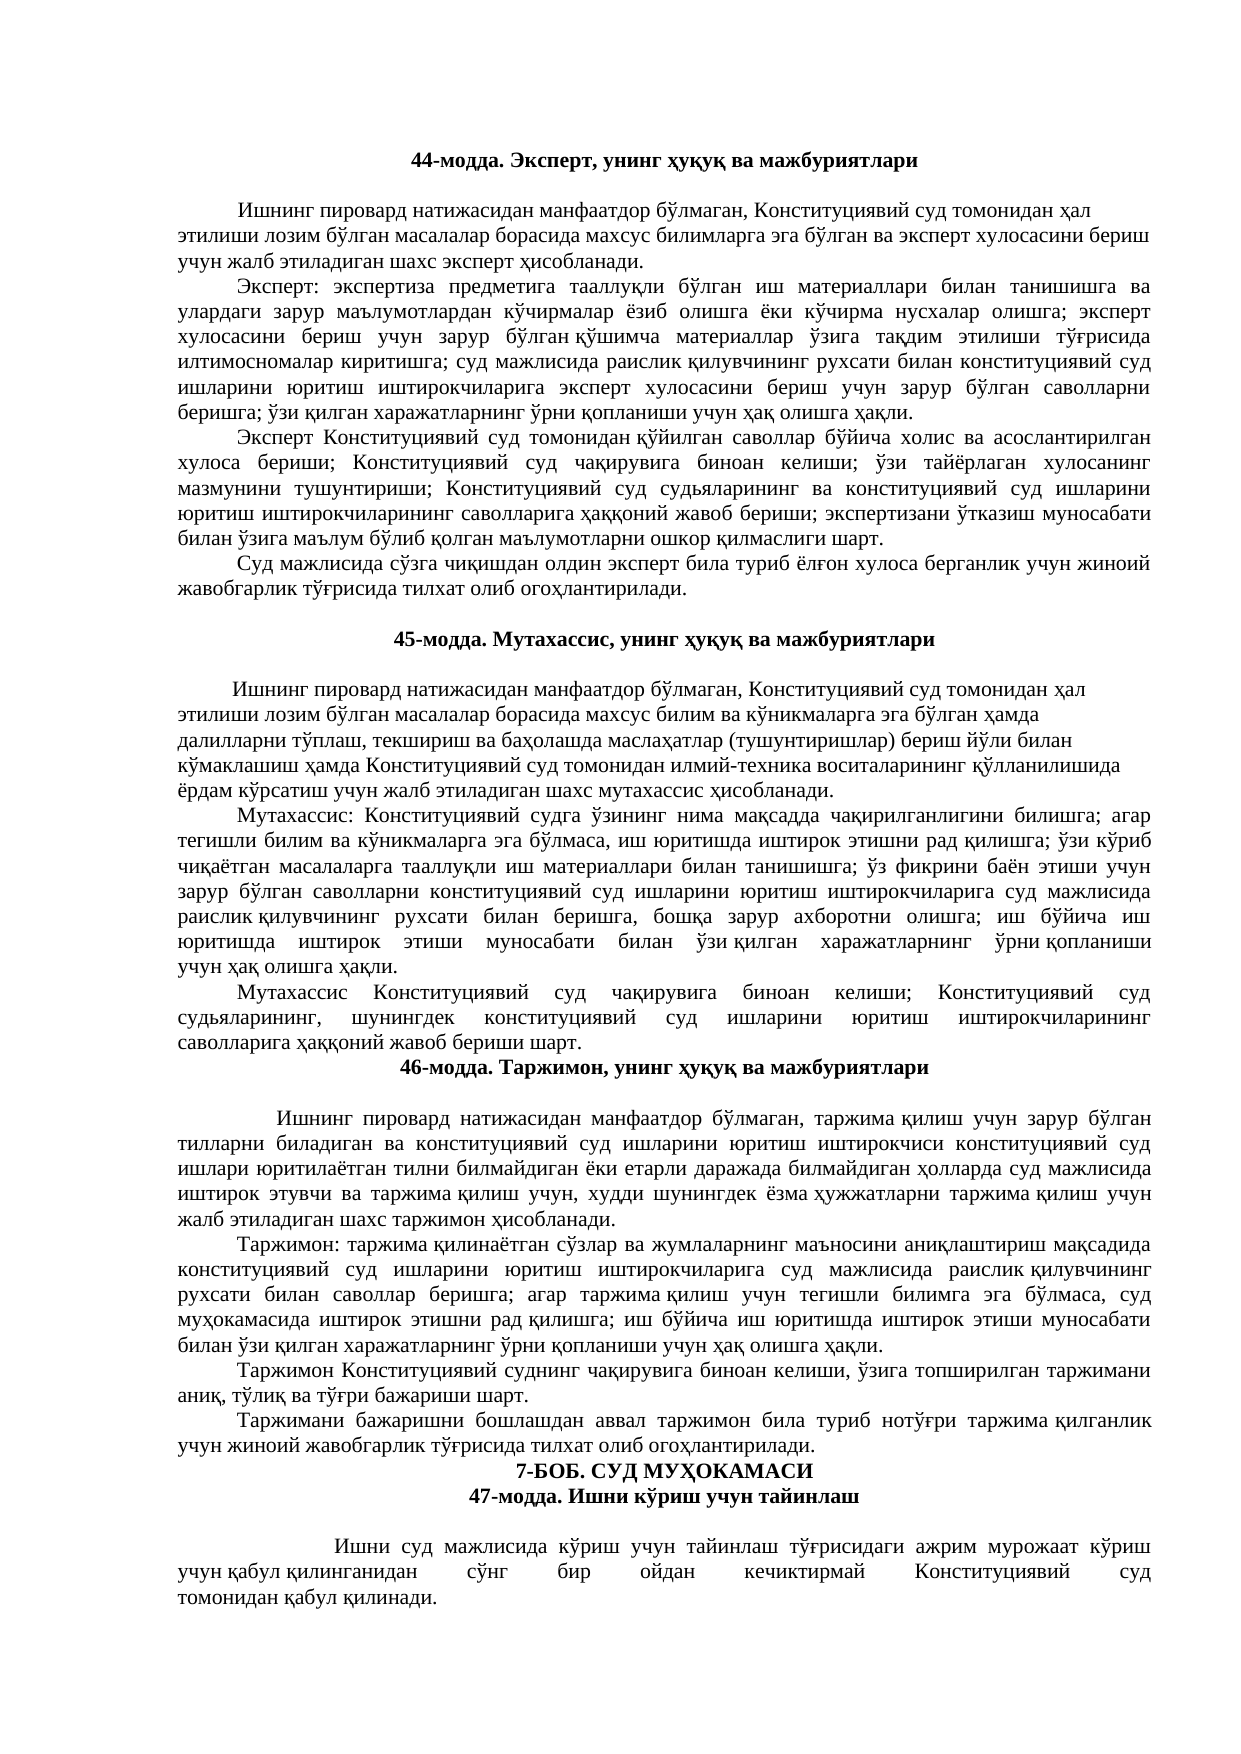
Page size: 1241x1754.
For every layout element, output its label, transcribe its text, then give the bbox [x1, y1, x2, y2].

text Ишнинг пировард натижасидан манфаатдор бўлмаган, Конституциявий суд томонидан ҳал этилиши лозим бўлган масалалар борасида махсус билим ва кўникмаларга эга бўлган ҳамда далилларни тўплаш, текшириш ва баҳолашда маслаҳатлар (тушунтиришлар) бериш йўли билан кўмаклашиш ҳамда Конституциявий суд томонидан илмий-техника воситаларининг қўлланилишида ёрдам кўрсатиш учун жалб этиладиган шахс мутахассис ҳисобланади. [177, 651, 1152, 802]
text Мутахассис Конституциявий суд чақирувига биноан келиши; Конституциявий суд судьяларининг, шунингдек конституциявий суд ишларини юритиш иштирокчиларининг саволларига ҳаққоний жавоб бериши шарт. [177, 979, 1152, 1054]
text 45-модда. Мутахассис, унинг ҳуқуқ ва мажбуриятлари [177, 601, 1152, 651]
text Таржимон: таржима қилинаётган сўзлар ва жумлаларнинг маъносини аниқлаштириш мақсадида конституциявий суд ишларини юритиш иштирокчиларига суд мажлисида раислик қилувчининг рухсати билан саволлар беришга; агар таржима қилиш учун тегишли билимга эга бўлмаса, суд муҳокамасида иштирок этишни рад қилишга; иш бўйича иш юритишда иштирок этиши муносабати билан ўзи қилган харажатларнинг ўрни қопланиши учун ҳақ олишга ҳақли. [177, 1231, 1152, 1357]
text 44-модда. Эксперт, унинг ҳуқуқ ва мажбуриятлари [177, 147, 1152, 172]
text 46-модда. Таржимон, унинг ҳуқуқ ва мажбуриятлари [177, 1054, 1152, 1079]
text Ишнинг пировард натижасидан манфаатдор бўлмаган, Конституциявий суд томонидан ҳал этилиши лозим бўлган масалалар борасида махсус билимларга эга бўлган ва эксперт хулосасини бериш учун жалб этиладиган шахс эксперт ҳисобланади. [177, 172, 1152, 273]
text Эксперт Конституциявий суд томонидан қўйилган саволлар бўйича холис ва асослантирилган хулоса бериши; Конституциявий суд чақирувига биноан келиши; ўзи тайёрлаган хулосанинг мазмунини тушунтириши; Конституциявий суд судьяларининг ва конституциявий суд ишларини юритиш иштирокчиларининг саволларига ҳаққоний жавоб бериши; экспертизани ўтказиш муносабати билан ўзига маълум бўлиб қолган маълумотларни ошкор қилмаслиги шарт. [177, 424, 1152, 550]
text Таржимон Конституциявий суднинг чақирувига биноан келиши, ўзига топширилган таржимани аниқ, тўлиқ ва тўғри бажариши шарт. [177, 1357, 1152, 1407]
text Ишни суд мажлисида кўриш учун тайинлаш тўғрисидаги ажрим мурожаат кўриш учун қабул қилинганидан сўнг бир ойдан кечиктирмай Конституциявий суд томонидан қабул қилинади. [177, 1508, 1152, 1609]
text 47-модда. Ишни кўриш учун тайинлаш [177, 1483, 1152, 1508]
text Мутахассис: Конституциявий судга ўзининг нима мақсадда чақирилганлигини билишга; агар тегишли билим ва кўникмаларга эга бўлмаса, иш юритишда иштирок этишни рад қилишга; ўзи кўриб чиқаётган масалаларга тааллуқли иш материаллари билан танишишга; ўз фикрини баён этиши учун зарур бўлган саволларни конституциявий суд ишларини юритиш иштирокчиларига суд мажлисида раислик қилувчининг рухсати билан беришга, бошқа зарур ахборотни олишга; иш бўйича иш юритишда иштирок этиши муносабати билан ўзи қилган харажатларнинг ўрни қопланиши учун ҳақ олишга ҳақли. [177, 802, 1152, 979]
text Эксперт: экспертиза предметига тааллуқли бўлган иш материаллари билан танишишга ва улардаги зарур маълумотлардан кўчирмалар ёзиб олишга ёки кўчирма нусхалар олишга; эксперт хулосасини бериш учун зарур бўлган қўшимча материаллар ўзига тақдим этилиши тўғрисида илтимосномалар киритишга; суд мажлисида раислик қилувчининг рухсати билан конституциявий суд ишларини юритиш иштирокчиларига эксперт хулосасини бериш учун зарур бўлган саволларни беришга; ўзи қилган харажатларнинг ўрни қопланиши учун ҳақ олишга ҳақли. [177, 273, 1152, 424]
text Ишнинг пировард натижасидан манфаатдор бўлмаган, таржима қилиш учун зарур бўлган тилларни биладиган ва конституциявий суд ишларини юритиш иштирокчиси конституциявий суд ишлари юритилаётган тилни билмайдиган ёки етарли даражада билмайдиган ҳолларда суд мажлисида иштирок этувчи ва таржима қилиш учун, худди шунингдек ёзма ҳужжатларни таржима қилиш учун жалб этиладиган шахс таржимон ҳисобланади. [177, 1079, 1152, 1231]
text Суд мажлисида сўзга чиқишдан олдин эксперт била туриб ёлғон хулоса берганлик учун жиноий жавобгарлик тўғрисида тилхат олиб огоҳлантирилади. [177, 550, 1152, 601]
text 7-БОБ. СУД МУҲОКАМАСИ [177, 1458, 1152, 1483]
text Таржимани бажаришни бошлашдан аввал таржимон била туриб нотўғри таржима қилганлик учун жиноий жавобгарлик тўғрисида тилхат олиб огоҳлантирилади. [177, 1407, 1152, 1458]
